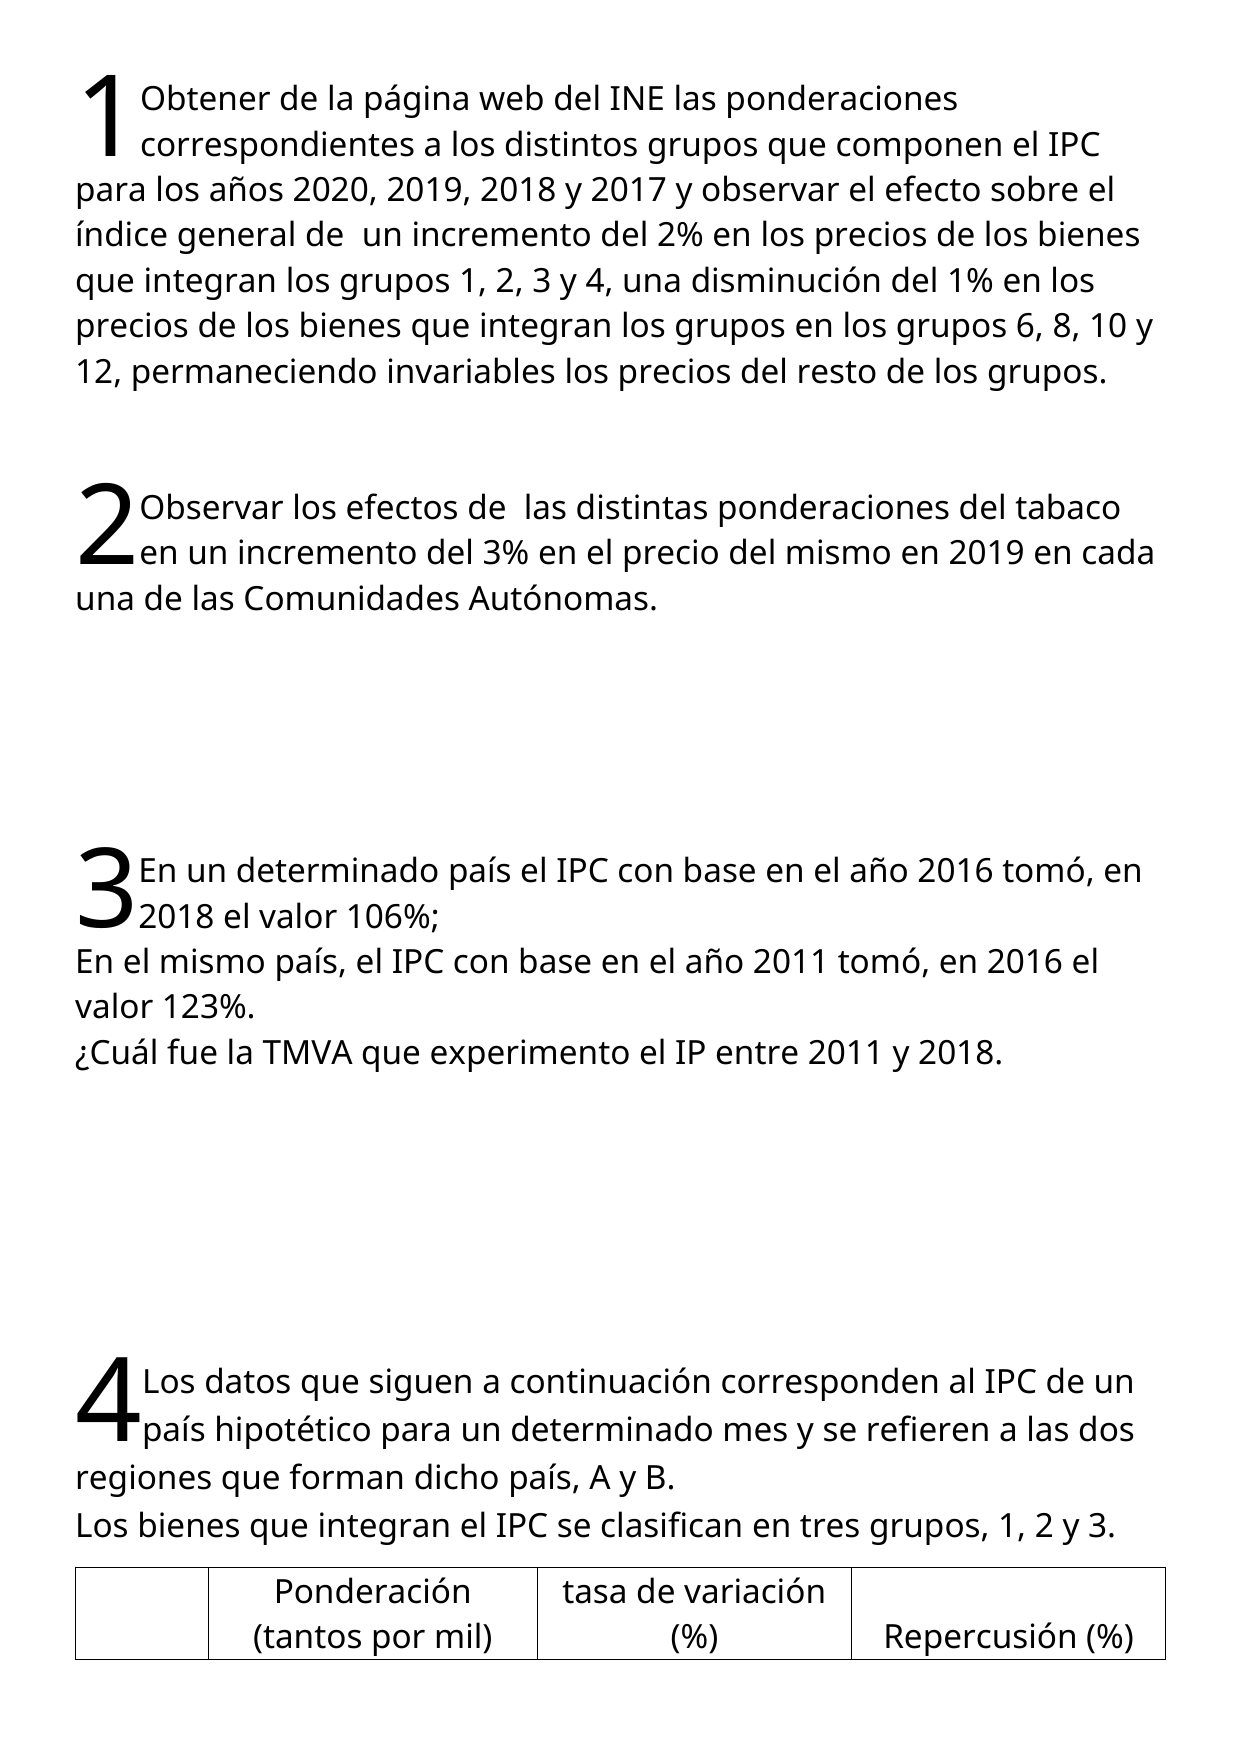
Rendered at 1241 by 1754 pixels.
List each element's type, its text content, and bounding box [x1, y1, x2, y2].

table_header tasa de variación (%) [538, 1568, 851, 1658]
text En el mismo país, el IPC con base en el año 2011 tomó, en 2016 el valor 123%. [75, 938, 1165, 1029]
text En un determinado país el IPC con base en el año 2016 tomó, en 2018 el valor 106%; [75, 847, 1165, 938]
list Los bienes que integran el IPC se clasifican en tres grupos, 1, 2 y 3. [75, 1502, 1165, 1547]
text Obtener de la página web del INE las ponderaciones correspondientes a los distintos grupos que componen el IPC para los años 2020, 2019, 2018 y 2017 y observar el efecto sobre el índice general de un incremento del 2% en los precios de los bienes que integran los grupos 1, 2, 3 y 4, una disminución del 1% en los precios de los bienes que integran los grupos en los grupos 6, 8, 10 y 12, permaneciendo invariables los precios del resto de los grupos. [75, 75, 1165, 393]
text ¿Cuál fue la TMVA que experimento el IP entre 2011 y 2018. [75, 1029, 1165, 1074]
list Los datos que siguen a continuación corresponden al IPC de un país hipotético para un determinado mes y se refieren a las dos regiones que forman dicho país, A y B. [75, 1357, 1165, 1499]
text Observar los efectos de las distintas ponderaciones del tabaco en un incremento del 3% en el precio del mismo en 2019 en cada una de las Comunidades Autónomas. [75, 484, 1165, 620]
table_header Repercusión (%) [852, 1568, 1165, 1658]
table_header [76, 1568, 208, 1658]
table_header Ponderación (tantos por mil) [209, 1568, 537, 1658]
